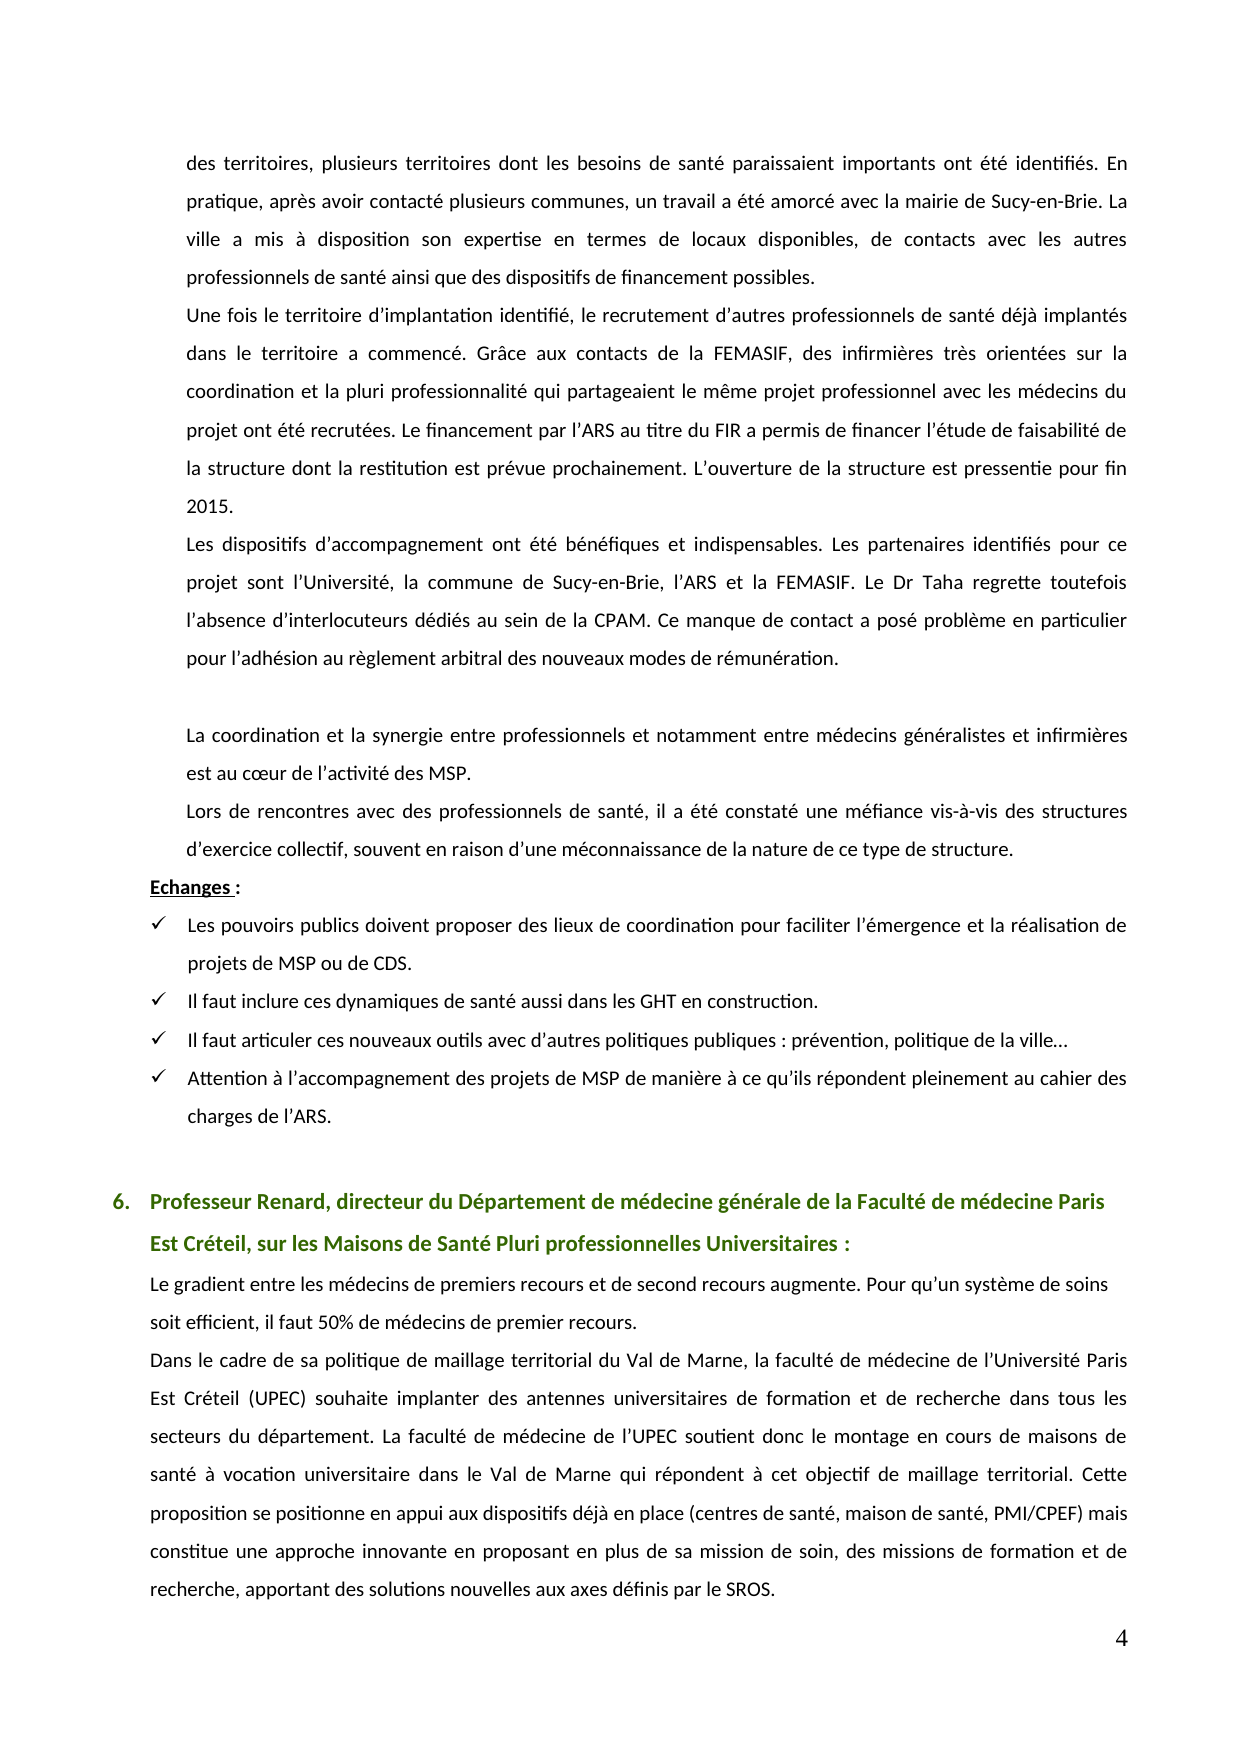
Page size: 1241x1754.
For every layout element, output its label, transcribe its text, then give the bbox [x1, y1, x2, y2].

text Une fois le territoire d’implantation identifié, le recrutement d’autres professionnels de santé déjà implantés dans le territoire a commencé. Grâce aux contacts de la FEMASIF, des infirmières très orientées sur la coordination et la pluri professionnalité qui partageaient le même projet professionnel avec les médecins du projet ont été recrutées. Le financement par l’ARS au titre du FIR a permis de financer l’étude de faisabilité de la structure dont la restitution est prévue prochainement. L’ouverture de la structure est pressentie pour fin 2015. [186, 302, 1128, 518]
text Echanges : [150, 874, 1128, 900]
text Les dispositifs d’accompagnement ont été bénéfiques et indispensables. Les partenaires identifiés pour ce projet sont l’Université, la commune de Sucy-en-Brie, l’ARS et la FEMASIF. Le Dr Taha regrette toutefois l’absence d’interlocuteurs dédiés au sein de la CPAM. Ce manque de contact a posé problème en particulier pour l’adhésion au règlement arbitral des nouveaux modes de rémunération. [186, 531, 1128, 671]
text La coordination et la synergie entre professionnels et notamment entre médecins généralistes et infirmières est au cœur de l’activité des MSP. [186, 722, 1128, 785]
text Le gradient entre les médecins de premiers recours et de second recours augmente. Pour qu’un système de soins soit efficient, il faut 50% de médecins de premier recours. [150, 1271, 1128, 1334]
list Les pouvoirs publics doivent proposer des lieux de coordination pour faciliter l’émergence et la réalisation de projets de MSP ou de CDS. [150, 912, 1128, 976]
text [186, 150, 1128, 290]
text Lors de rencontres avec des professionnels de santé, il a été constaté une méfiance vis-à-vis des structures d’exercice collectif, souvent en raison d’une méconnaissance de la nature de ce type de structure. [186, 798, 1128, 862]
list Attention à l’accompagnement des projets de MSP de manière à ce qu’ils répondent pleinement au cahier des charges de l’ARS. [150, 1065, 1128, 1128]
list Il faut articuler ces nouveaux outils avec d’autres politiques publiques : prévention, politique de la ville… [150, 1027, 1128, 1052]
text Dans le cadre de sa politique de maillage territorial du Val de Marne, la faculté de médecine de l’Université Paris Est Créteil (UPEC) souhaite implanter des antennes universitaires de formation et de recherche dans tous les secteurs du département. La faculté de médecine de l’UPEC soutient donc le montage en cours de maisons de santé à vocation universitaire dans le Val de Marne qui répondent à cet objectif de maillage territorial. Cette proposition se positionne en appui aux dispositifs déjà en place (centres de santé, maison de santé, PMI/CPEF) mais constitue une approche innovante en proposant en plus de sa mission de soin, des missions de formation et de recherche, apportant des solutions nouvelles aux axes définis par le SROS. [150, 1347, 1128, 1601]
list Professeur Renard, directeur du Département de médecine générale de la Faculté de médecine Paris Est Créteil, sur les Maisons de Santé Pluri professionnelles Universitaires : [112, 1187, 1128, 1257]
list Il faut inclure ces dynamiques de santé aussi dans les GHT en construction. [150, 989, 1128, 1014]
